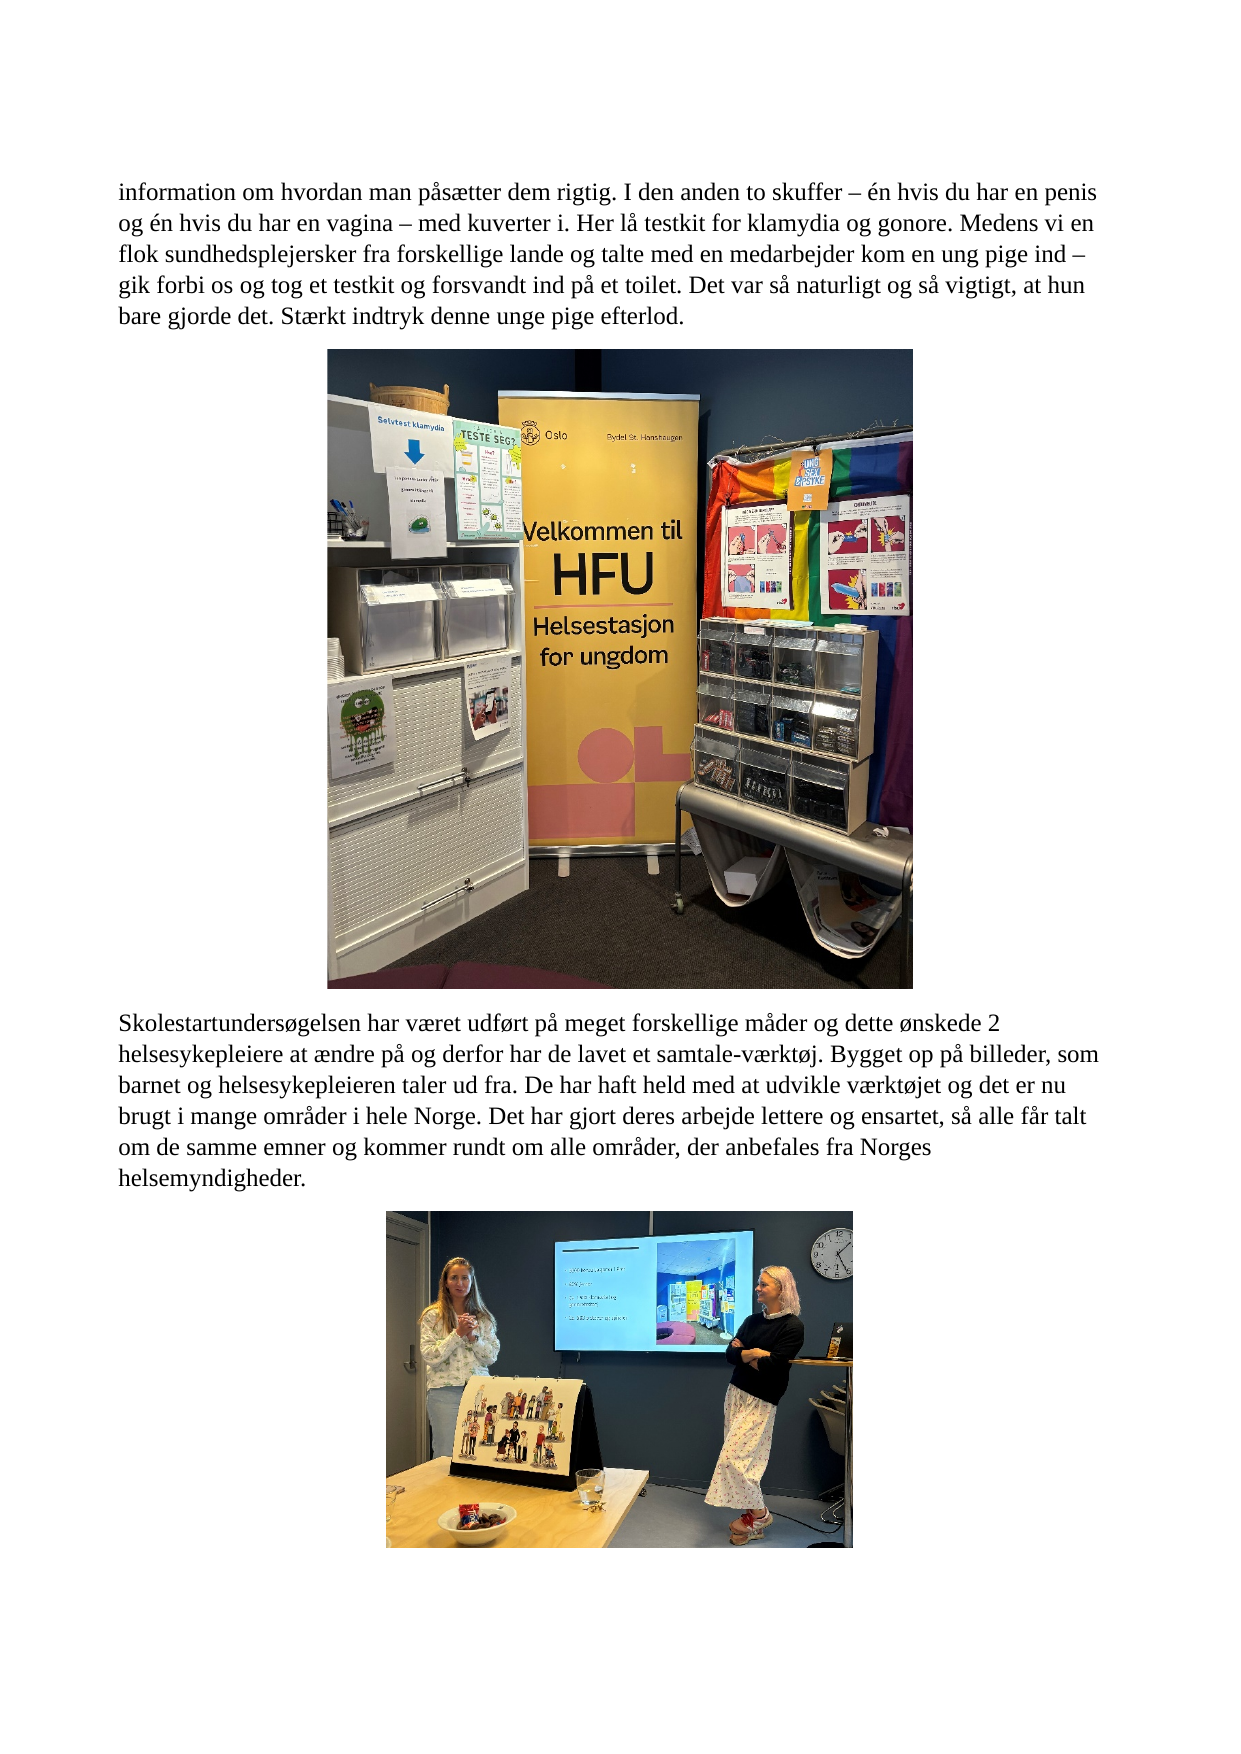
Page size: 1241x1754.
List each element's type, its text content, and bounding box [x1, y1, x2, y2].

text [118, 177, 1122, 330]
picture [327, 349, 913, 989]
picture [386, 1211, 853, 1548]
text Skolestartundersøgelsen har været udført på meget forskellige måder og dette ønskede 2 helsesykepleiere at ændre på og derfor har de lavet et samtale-værktøj. Bygget op på billeder, som barnet og helsesykepleieren taler ud fra. De har haft held med at udvikle værktøjet og det er nu brugt i mange områder i hele Norge. Det har gjort deres arbejde lettere og ensartet, så alle får talt om de samme emner og kommer rundt om alle områder, der anbefales fra Norges helsemyndigheder. [118, 1008, 1122, 1192]
